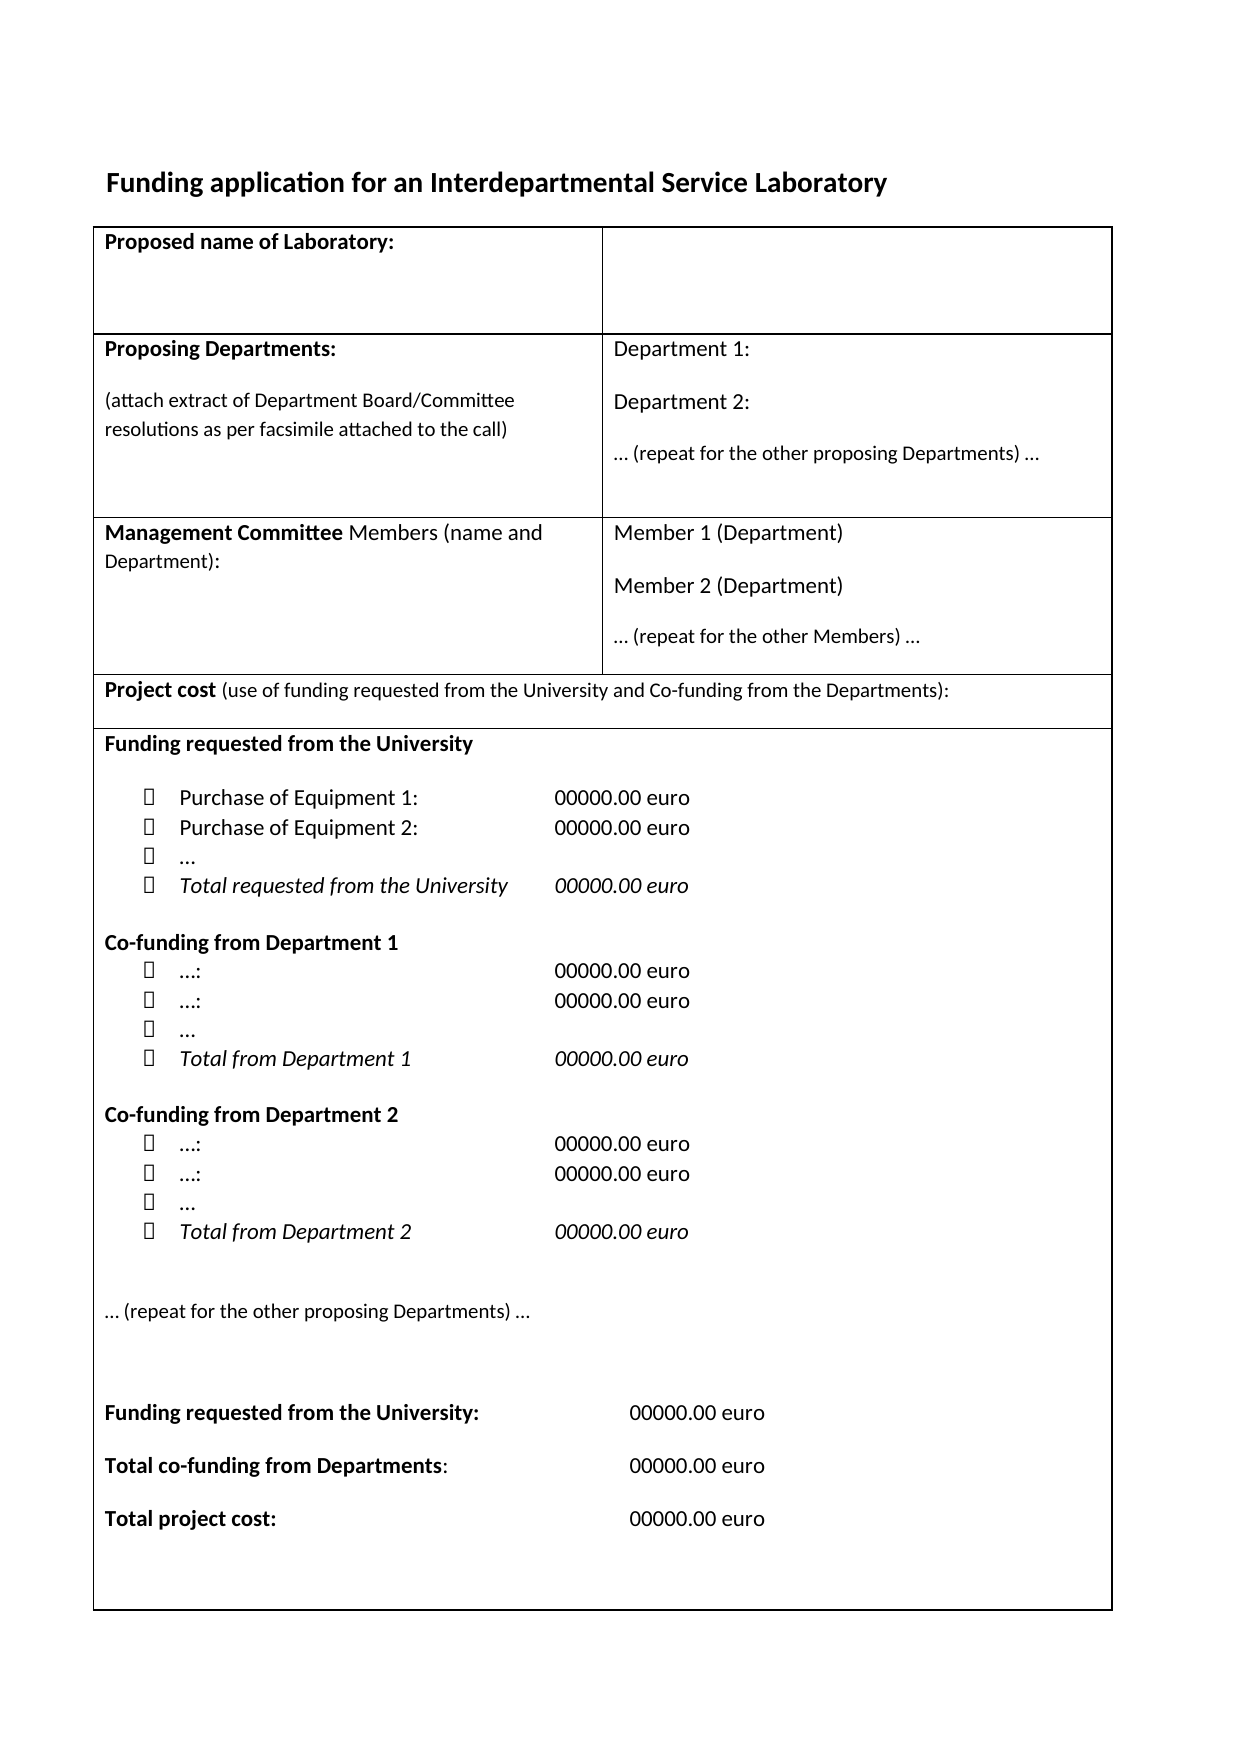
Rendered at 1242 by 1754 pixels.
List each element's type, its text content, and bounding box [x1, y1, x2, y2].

table_cell Proposing Departments: (attach extract of Department Board/Committee resolutions as per facsimile attached to the call) [94, 335, 602, 517]
table_header [603, 228, 1111, 333]
table_header Proposed name of Laboratory: [94, 228, 602, 333]
table_cell Funding requested from the University Purchase of Equipment 1: 00000.00 euro Purchase of Equipment 2: 00000.00 euro … Total requested from the University 00000.00 euro Co-funding from Department 1 …: 00000.00 euro …: 00000.00 euro … Total from Department 1 00000.00 euro Co-funding from Department 2 …: 00000.00 euro …: 00000.00 euro … Total from Department 2 00000.00 euro … (repeat for the other proposing Departments) … Funding requested from the University: 00000.00 euro Total co-funding from Departments: 00000.00 euro Total project cost: 00000.00 euro [94, 729, 1111, 1609]
subtitle Funding application for an Interdepartmental Service Laboratory [106, 164, 1129, 200]
table_cell Member 1 (Department) Member 2 (Department) … (repeat for the other Members) … [603, 518, 1111, 674]
table_cell Project cost (use of funding requested from the University and Co-funding from the Departments): [94, 675, 1111, 728]
table_cell Management Committee Members (name and Department): [94, 518, 602, 674]
table_cell Department 1: Department 2: … (repeat for the other proposing Departments) … [603, 335, 1111, 517]
